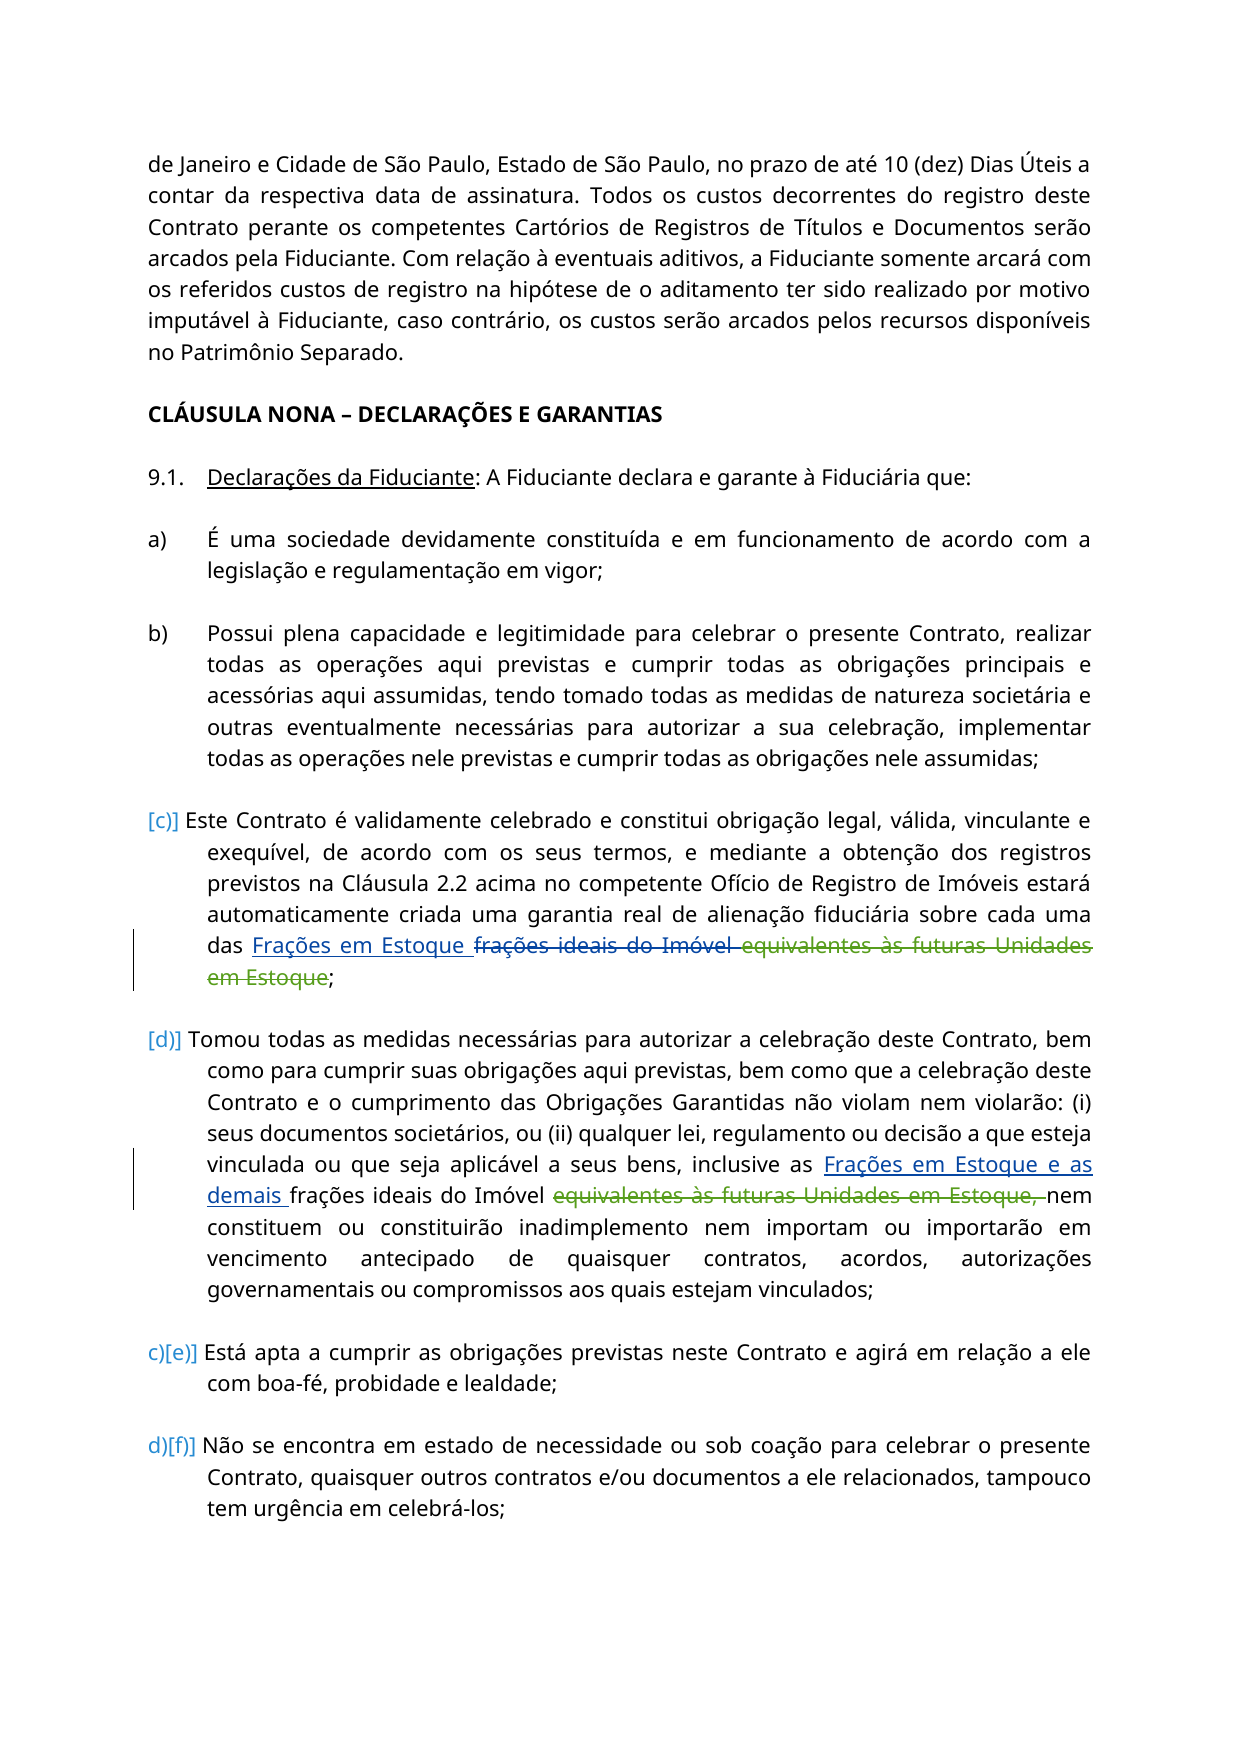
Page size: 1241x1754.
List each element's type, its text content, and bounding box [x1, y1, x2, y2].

list É uma sociedade devidamente constituída e em funcionamento de acordo com a legislação e regulamentação em vigor; [148, 523, 1092, 585]
list CLÁUSULA NONA – DECLARAÇÕES E GARANTIAS [148, 398, 1092, 429]
list Possui plena capacidade e legitimidade para celebrar o presente Contrato, realizar todas as operações aqui previstas e cumprir todas as obrigações principais e acessórias aqui assumidas, tendo tomado todas as medidas de natureza societária e outras eventualmente necessárias para autorizar a sua celebração, implementar todas as operações nele previstas e cumprir todas as obrigações nele assumidas; [148, 616, 1092, 773]
list Não se encontra em estado de necessidade ou sob coação para celebrar o presente Contrato, quaisquer outros contratos e/ou documentos a ele relacionados, tampouco tem urgência em celebrá-los; [148, 1429, 1092, 1523]
list Tomou todas as medidas necessárias para autorizar a celebração deste Contrato, bem como para cumprir suas obrigações aqui previstas, bem como que a celebração deste Contrato e o cumprimento das Obrigações Garantidas não violam nem violarão: (i) seus documentos societários, ou (ii) qualquer lei, regulamento ou decisão a que esteja vinculada ou que seja aplicável a seus bens, inclusive as frações ideais do Imóvel nem constituem ou constituirão inadimplemento nem importam ou importarão em vencimento antecipado de quaisquer contratos, acordos, autorizações governamentais ou compromissos aos quais estejam vinculados; [148, 1023, 1092, 1304]
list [148, 148, 1092, 366]
list Está apta a cumprir as obrigações previstas neste Contrato e agirá em relação a ele com boa-fé, probidade e lealdade; [148, 1335, 1092, 1398]
list Declarações da Fiduciante: A Fiduciante declara e garante à Fiduciária que: [148, 460, 1092, 491]
list Este Contrato é validamente celebrado e constitui obrigação legal, válida, vinculante e exequível, de acordo com os seus termos, e mediante a obtenção dos registros previstos na Cláusula 2.2 acima no competente Ofício de Registro de Imóveis estará automaticamente criada uma garantia real de alienação fiduciária sobre cada uma das ; [148, 804, 1092, 991]
